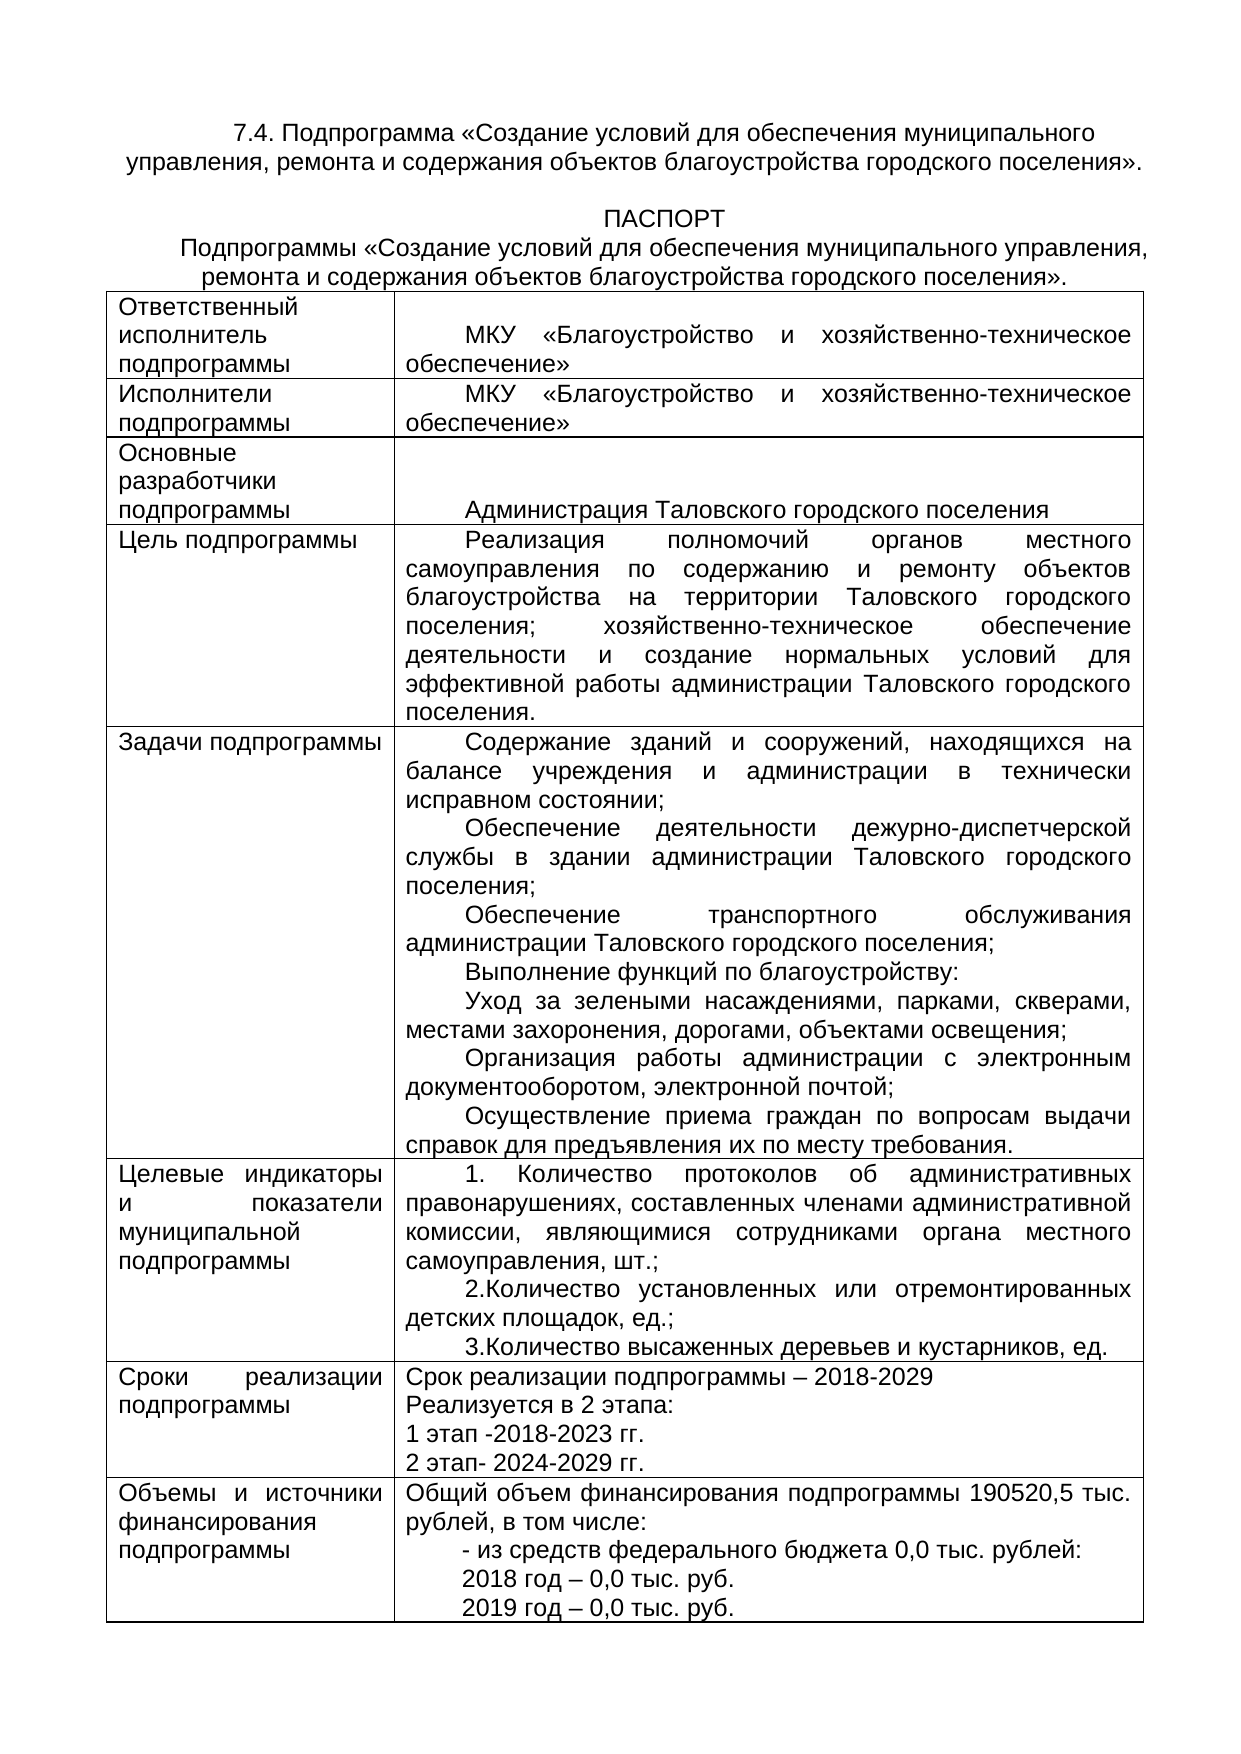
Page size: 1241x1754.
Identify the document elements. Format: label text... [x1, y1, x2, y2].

table_cell Задачи подпрограммы [107, 727, 394, 1158]
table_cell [107, 1478, 394, 1621]
table_cell Администрация Таловского городского поселения [395, 438, 1143, 524]
table_cell Содержание зданий и сооружений, находящихся на балансе учреждения и администрации в технически исправном состоянии; Обеспечение деятельности дежурно-диспетчерской службы в здании администрации Таловского городского поселения; Обеспечение транспортного обслуживания администрации Таловского городского поселения; Выполнение функций по благоустройству: Уход за зелеными насаждениями, парками, скверами, местами захоронения, дорогами, объектами освещения; Организация работы администрации с электронным документооборотом, электронной почтой; Осуществление приема граждан по вопросам выдачи справок для предъявления их по месту требования. [395, 727, 1143, 1158]
table_cell Исполнители подпрограммы [107, 379, 394, 436]
table_cell МКУ «Благоустройство и хозяйственно-техническое обеспечение» [395, 379, 1143, 436]
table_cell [395, 1478, 1143, 1621]
text 7.4. Подпрограмма «Создание условий для обеспечения муниципального управления, ремонта и содержания объектов благоустройства городского поселения». [118, 118, 1152, 176]
text Подпрограммы «Создание условий для обеспечения муниципального управления, ремонта и содержания объектов благоустройства городского поселения». [118, 233, 1152, 291]
table_cell 1. Количество протоколов об административных правонарушениях, составленных членами административной комиссии, являющимися сотрудниками органа местного самоуправления, шт.; 2.Количество установленных или отремонтированных детских площадок, ед.; 3.Количество высаженных деревьев и кустарников, ед. [395, 1159, 1143, 1361]
table_cell Сроки реализации подпрограммы [107, 1362, 394, 1477]
text ПАСПОРТ [118, 204, 1152, 233]
table_cell Основные разработчики подпрограммы [107, 438, 394, 524]
table_header Ответственный исполнитель подпрограммы [107, 292, 394, 378]
table_header МКУ «Благоустройство и хозяйственно-техническое обеспечение» [395, 292, 1143, 378]
table_cell Реализация полномочий органов местного самоуправления по содержанию и ремонту объектов благоустройства на территории Таловского городского поселения; хозяйственно-техническое обеспечение деятельности и создание нормальных условий для эффективной работы администрации Таловского городского поселения. [395, 525, 1143, 726]
table_cell Цель подпрограммы [107, 525, 394, 726]
table_cell Срок реализации подпрограммы – 2018-2029 Реализуется в 2 этапа: 1 этап -2018-2023 гг. 2 этап- 2024-2029 гг. [395, 1362, 1143, 1477]
table_cell Целевые индикаторы и показатели муниципальной подпрограммы [107, 1159, 394, 1361]
